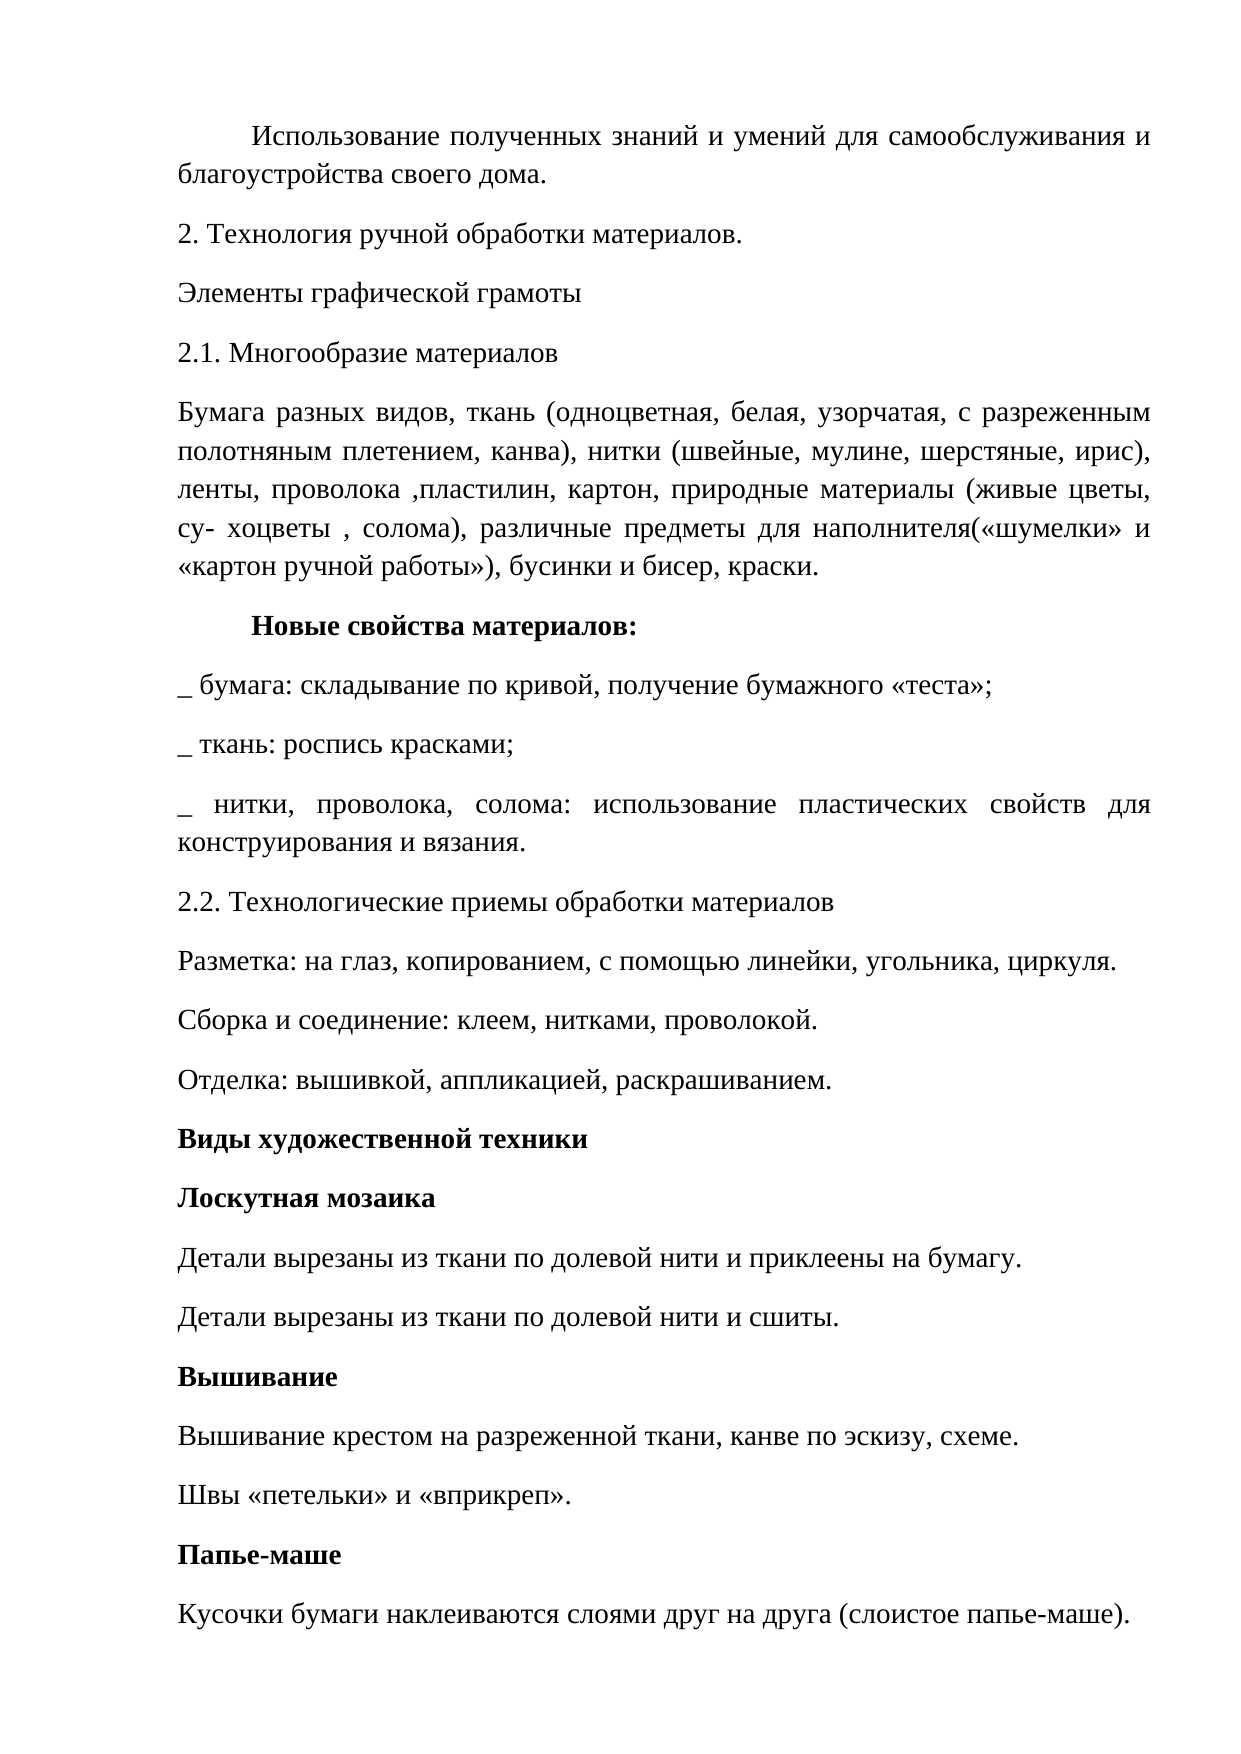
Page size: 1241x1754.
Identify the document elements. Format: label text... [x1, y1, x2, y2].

text Вышивание крестом на разреженной ткани, канве по эскизу, схеме. [177, 1418, 1152, 1452]
text Использование полученных знаний и умений для самообслуживания и благоустройства своего дома. [177, 118, 1152, 190]
text Отделка: вышивкой, аппликацией, раскрашиванием. [177, 1062, 1152, 1095]
text 2.1. Многообразие материалов [177, 335, 1152, 368]
text Лоскутная мозаика [177, 1181, 1152, 1214]
text Разметка: на глаз, копированием, с помощью линейки, угольника, циркуля. [177, 943, 1152, 977]
text _ ткань: роспись красками; [177, 726, 1152, 760]
text Детали вырезаны из ткани по долевой нити и сшиты. [177, 1299, 1152, 1333]
text 2.2. Технологические приемы обработки материалов [177, 884, 1152, 917]
text Виды художественной техники [177, 1121, 1152, 1155]
text Сборка и соединение: клеем, нитками, проволокой. [177, 1002, 1152, 1036]
text Кусочки бумаги наклеиваются слоями друг на друга (слоистое папье-маше). [177, 1596, 1152, 1630]
text 2. Технология ручной обработки материалов. [177, 216, 1152, 249]
text Новые свойства материалов: [177, 608, 1152, 641]
text Швы «петельки» и «вприкреп». [177, 1477, 1152, 1511]
text Вышивание [177, 1359, 1152, 1392]
text Детали вырезаны из ткани по долевой нити и приклеены на бумагу. [177, 1240, 1152, 1273]
text _ нитки, проволока, солома: использование пластических свойств для конструирования и вязания. [177, 786, 1152, 858]
text _ бумага: складывание по кривой, получение бумажного «теста»; [177, 667, 1152, 701]
text Бумага разных видов, ткань (одноцветная, белая, узорчатая, с разреженным полотняным плетением, канва), нитки (швейные, мулине, шерстяные, ирис), ленты, проволока ,пластилин, картон, природные материалы (живые цветы, су- хоцветы , солома), различные предметы для наполнителя(«шумелки» и «картон ручной работы»), бусинки и бисер, краски. [177, 394, 1152, 582]
text Папье-маше [177, 1537, 1152, 1570]
text Элементы графической грамоты [177, 275, 1152, 309]
